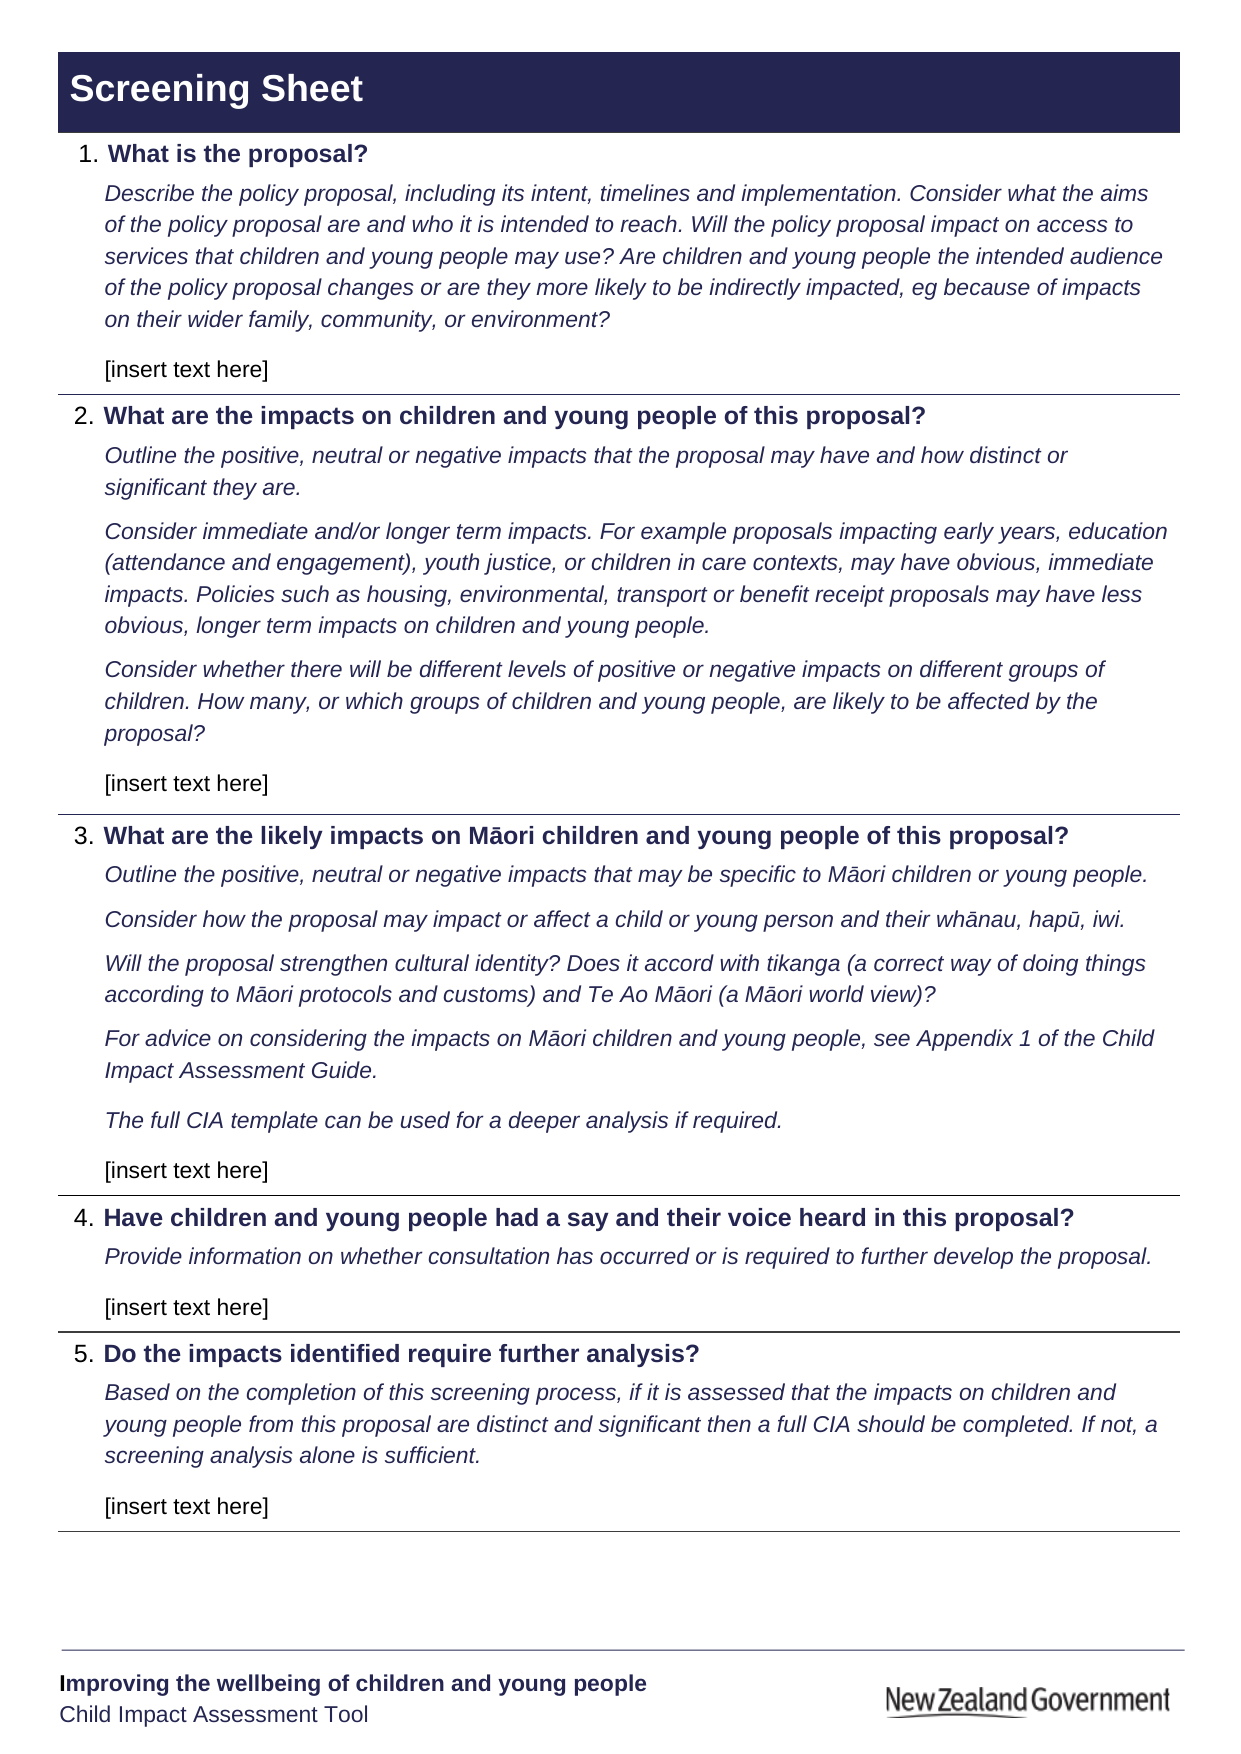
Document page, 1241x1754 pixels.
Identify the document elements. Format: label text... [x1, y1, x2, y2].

table_cell The full CIA template can be used for a deeper analysis if required. [58, 1101, 1180, 1151]
table_cell Have children and young people had a say and their voice heard in this proposal? Provide information on whether consultation has occurred or is required to further develop the proposal. [58, 1196, 1180, 1287]
table_cell [insert text here] [58, 1287, 1180, 1331]
table_cell Do the impacts identified require further analysis? Based on the completion of this screening process, if it is assessed that the impacts on children and young people from this proposal are distinct and significant then a full CIA should be completed. If not, a screening analysis alone is sufficient. [58, 1333, 1180, 1487]
table_cell [insert text here] [58, 1151, 1180, 1195]
table_cell What are the likely impacts on Māori children and young people of this proposal? Outline the positive, neutral or negative impacts that may be specific to Māori children or young people. Consider how the proposal may impact or affect a child or young person and their whānau, hapū, iwi. Will the proposal strengthen cultural identity? Does it accord with tikanga (a correct way of doing things according to Māori protocols and customs) and Te Ao Māori (a Māori world view)? For advice on considering the impacts on Māori children and young people, see Appendix 1 of the Child Impact Assessment Guide. [58, 815, 1180, 1101]
table_cell What are the impacts on children and young people of this proposal? Outline the positive, neutral or negative impacts that the proposal may have and how distinct or significant they are. Consider immediate and/or longer term impacts. For example proposals impacting early years, education (attendance and engagement), youth justice, or children in care contexts, may have obvious, immediate impacts. Policies such as housing, environmental, transport or benefit receipt proposals may have less obvious, longer term impacts on children and young people. Consider whether there will be different levels of positive or negative impacts on different groups of children. How many, or which groups of children and young people, are likely to be affected by the proposal? [58, 395, 1180, 763]
table_cell [insert text here] [58, 764, 1180, 813]
table_cell What is the proposal? Describe the policy proposal, including its intent, timelines and implementation. Consider what the aims of the policy proposal are and who it is intended to reach. Will the policy proposal impact on access to services that children and young people may use? Are children and young people the intended audience of the policy proposal changes or are they more likely to be indirectly impacted, eg because of impacts on their wider family, community, or environment? [58, 133, 1180, 350]
table_header Screening Sheet [58, 52, 1180, 132]
table_cell [insert text here] [58, 1487, 1180, 1531]
table_cell [insert text here] [58, 350, 1180, 394]
